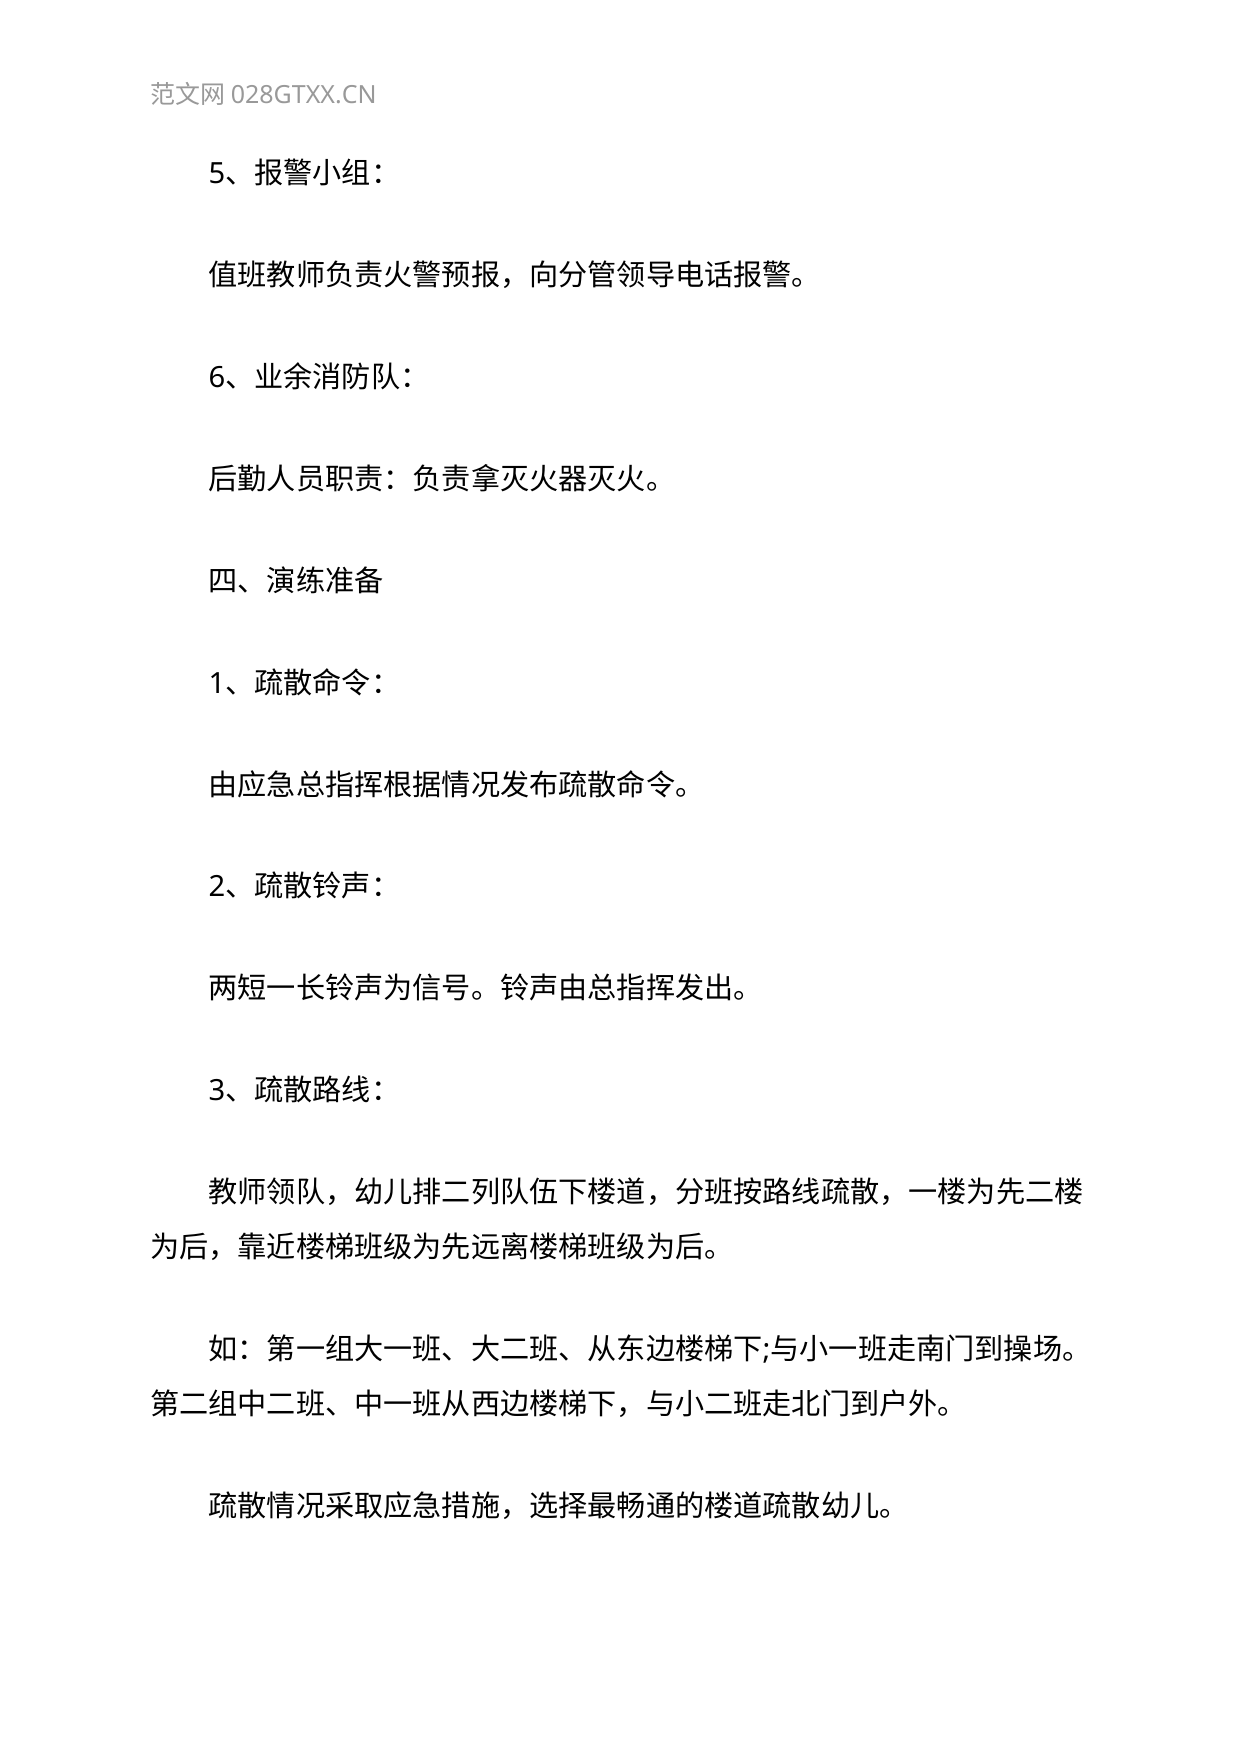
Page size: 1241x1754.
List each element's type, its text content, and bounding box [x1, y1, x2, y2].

text 1、疏散命令： [150, 659, 1090, 702]
text 后勤人员职责：负责拿灭火器灭火。 [150, 456, 1090, 498]
text 5、报警小组： [150, 150, 1090, 192]
text 疏散情况采取应急措施，选择最畅通的楼道疏散幼儿。 [150, 1482, 1090, 1524]
text 值班教师负责火警预报，向分管领导电话报警。 [150, 252, 1090, 294]
text 教师领队，幼儿排二列队伍下楼道，分班按路线疏散，一楼为先二楼为后，靠近楼梯班级为先远离楼梯班级为后。 [150, 1169, 1090, 1266]
text 两短一长铃声为信号。铃声由总指挥发出。 [150, 965, 1090, 1007]
text 2、疏散铃声： [150, 863, 1090, 905]
text 如：第一组大一班、大二班、从东边楼梯下;与小一班走南门到操场。第二组中二班、中一班从西边楼梯下，与小二班走北门到户外。 [150, 1325, 1090, 1423]
text 6、业余消防队： [150, 354, 1090, 396]
text 四、演练准备 [150, 557, 1090, 600]
text 3、疏散路线： [150, 1067, 1090, 1109]
text 由应急总指挥根据情况发布疏散命令。 [150, 761, 1090, 803]
